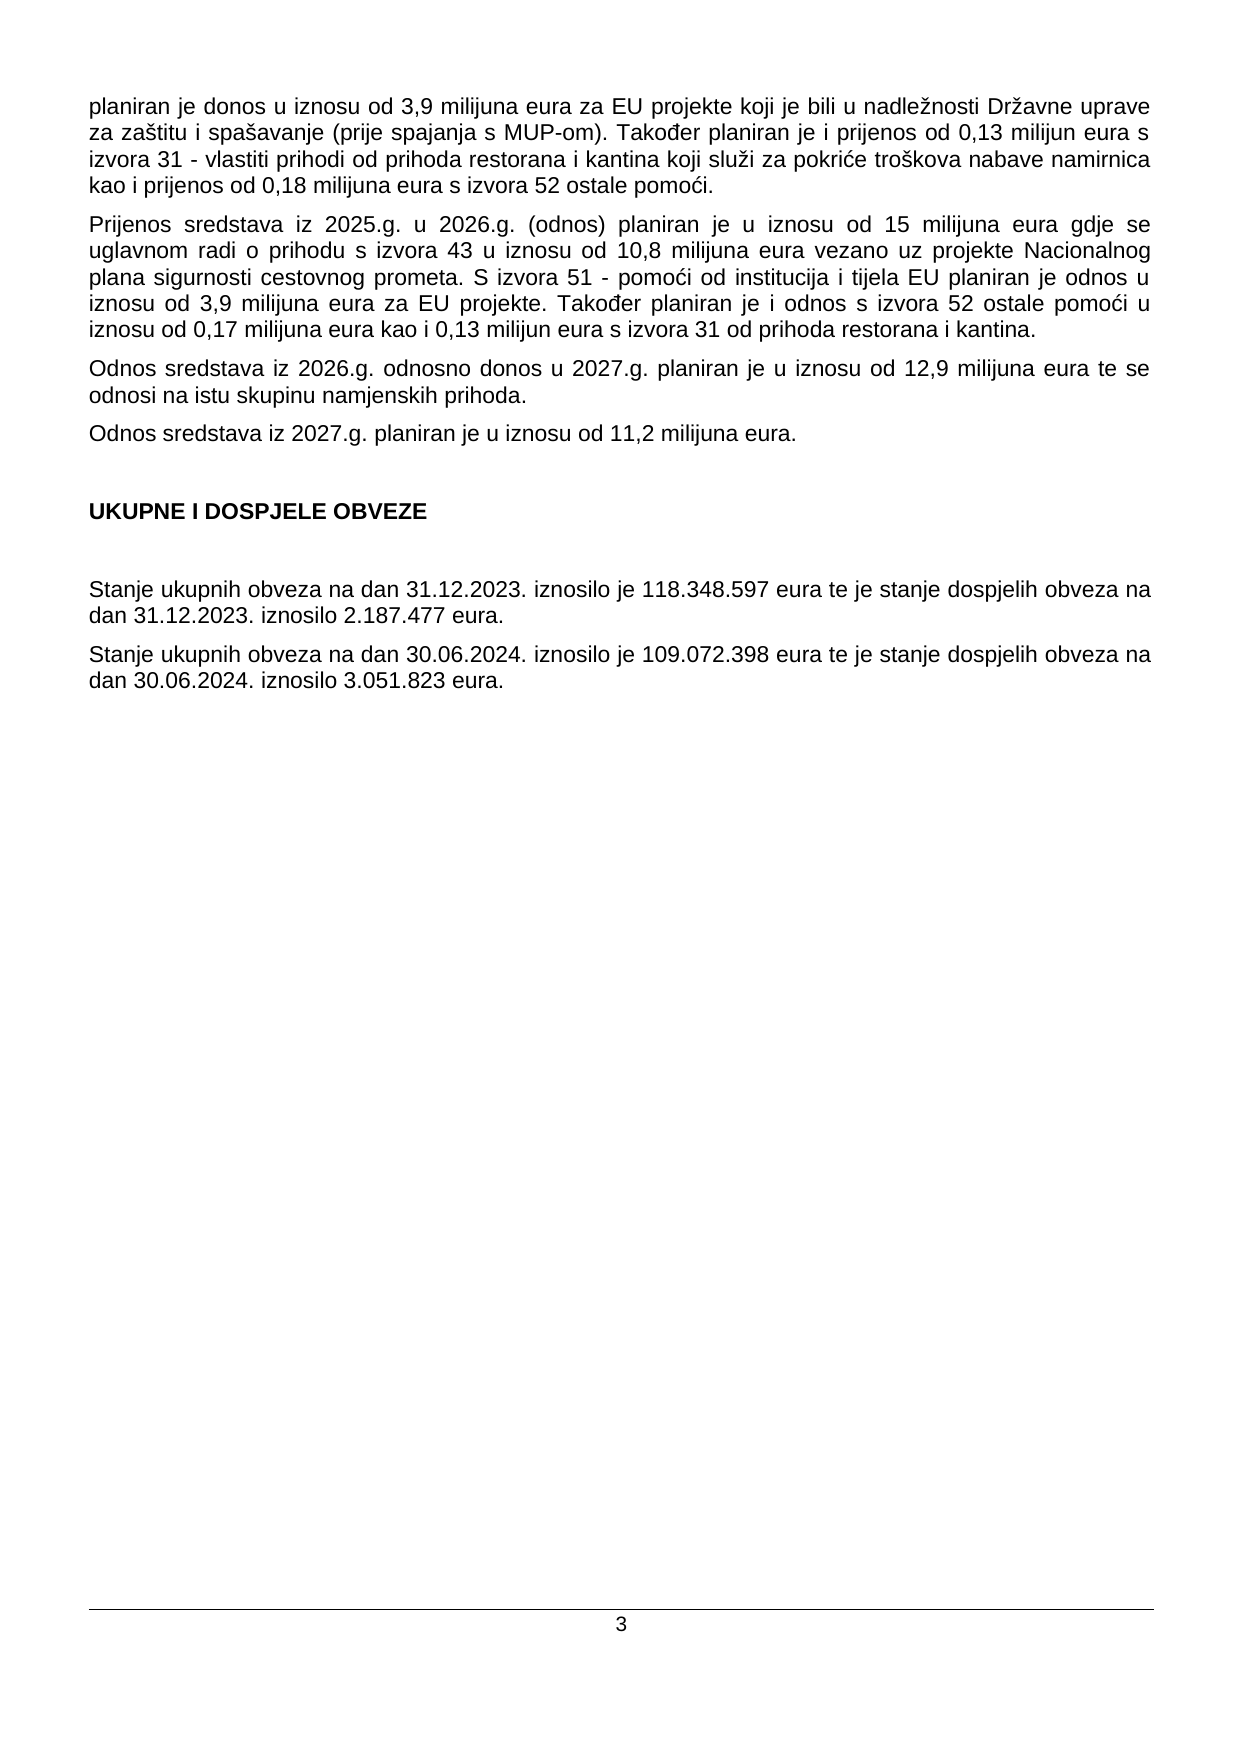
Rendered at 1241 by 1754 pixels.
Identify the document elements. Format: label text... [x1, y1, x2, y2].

text Odnos sredstava iz 2027.g. planiran je u iznosu od 11,2 milijuna eura. [89, 420, 1152, 447]
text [89, 93, 1152, 198]
text Stanje ukupnih obveza na dan 31.12.2023. iznosilo je 118.348.597 eura te je stanje dospjelih obveza na dan 31.12.2023. iznosilo 2.187.477 eura. [89, 576, 1152, 628]
text Stanje ukupnih obveza na dan 30.06.2024. iznosilo je 109.072.398 eura te je stanje dospjelih obveza na dan 30.06.2024. iznosilo 3.051.823 eura. [89, 641, 1152, 694]
text Prijenos sredstava iz 2025.g. u 2026.g. (odnos) planiran je u iznosu od 15 milijuna eura gdje se uglavnom radi o prihodu s izvora 43 u iznosu od 10,8 milijuna eura vezano uz projekte Nacionalnog plana sigurnosti cestovnog prometa. S izvora 51 - pomoći od institucija i tijela EU planiran je odnos u iznosu od 3,9 milijuna eura za EU projekte. Također planiran je i odnos s izvora 52 ostale pomoći u iznosu od 0,17 milijuna eura kao i 0,13 milijun eura s izvora 31 od prihoda restorana i kantina. [89, 211, 1152, 343]
text UKUPNE I DOSPJELE OBVEZE [89, 498, 1152, 524]
text Odnos sredstava iz 2026.g. odnosno donos u 2027.g. planiran je u iznosu od 12,9 milijuna eura te se odnosi na istu skupinu namjenskih prihoda. [89, 355, 1152, 408]
